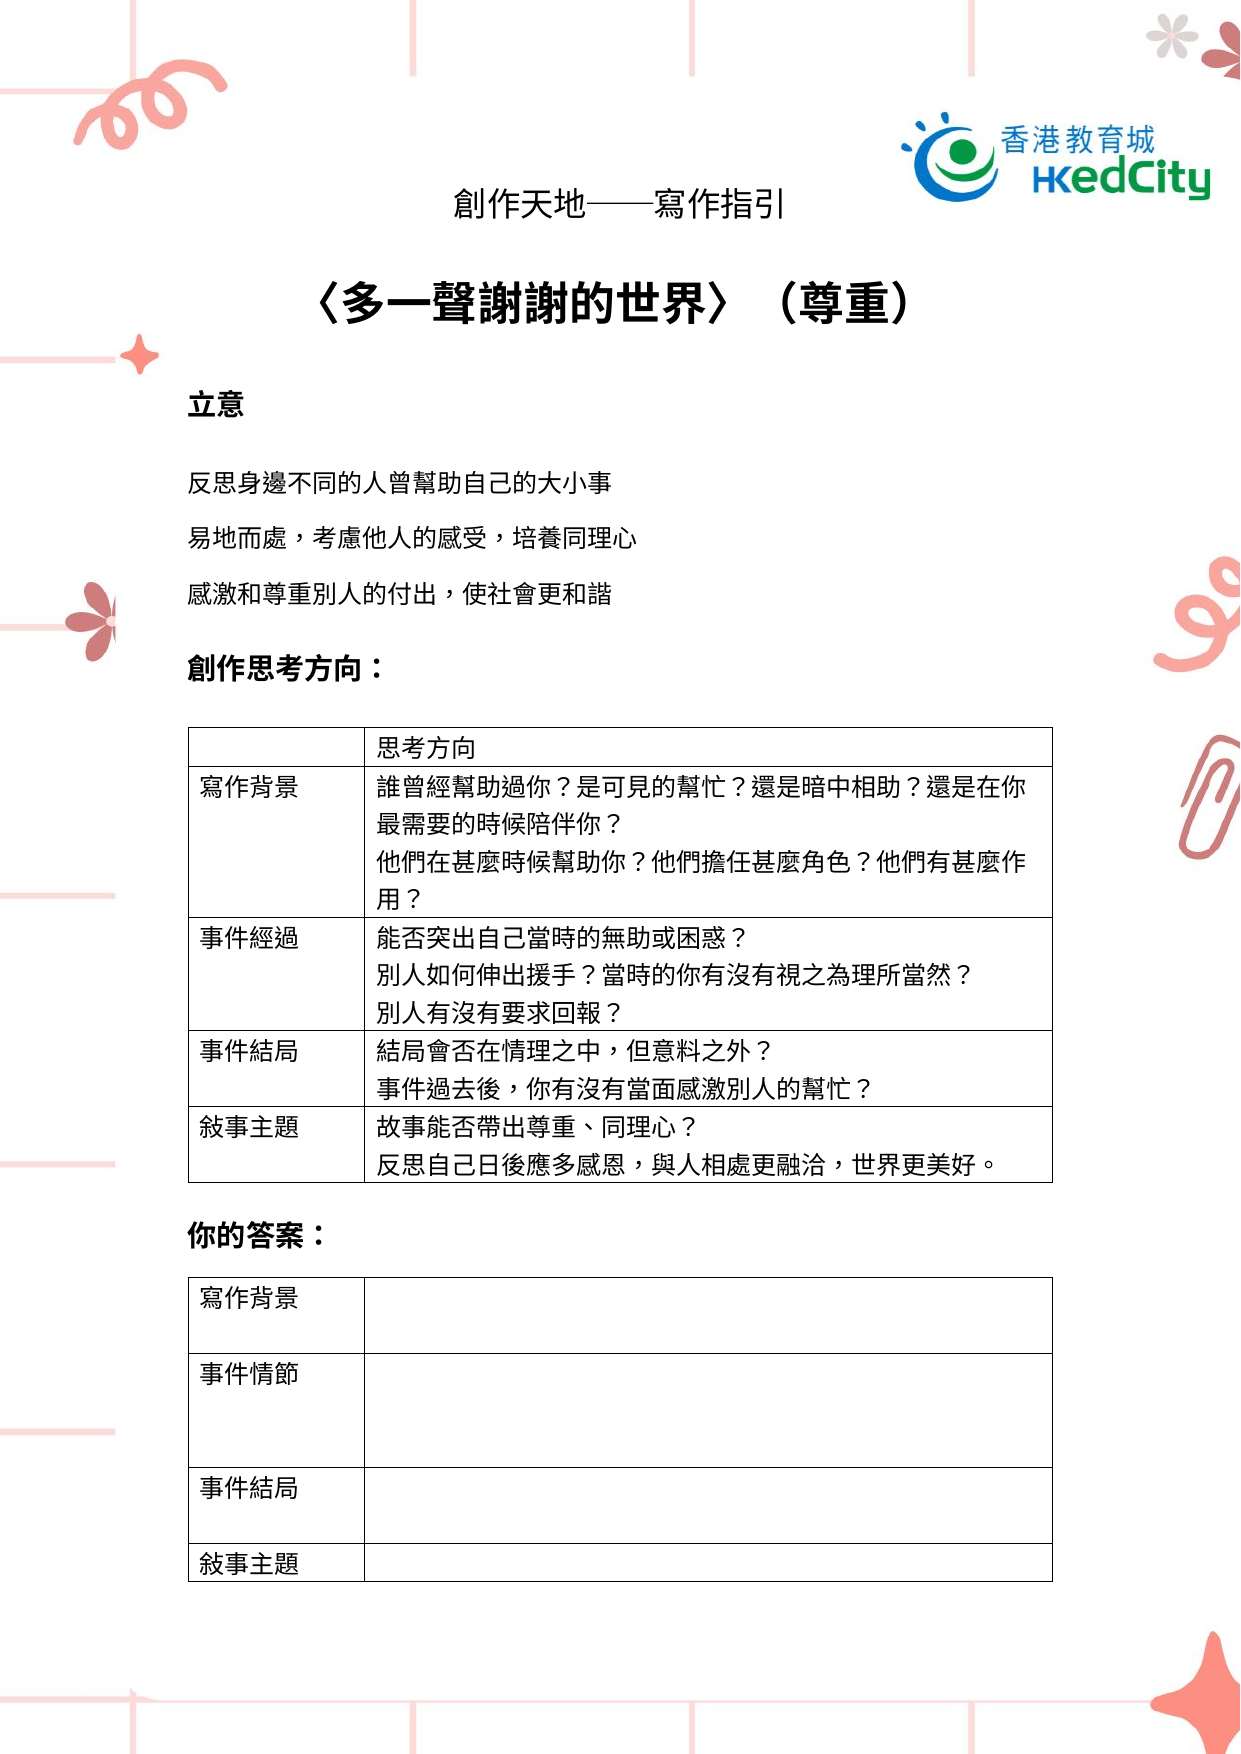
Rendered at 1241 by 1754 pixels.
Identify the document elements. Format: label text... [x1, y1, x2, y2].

text 〈多一聲謝謝的世界〉（尊重） [187, 263, 1053, 338]
table_cell 敍事主題 [189, 1544, 364, 1581]
table_cell [365, 1354, 1052, 1467]
table_cell 敍事主題 [189, 1107, 364, 1182]
text 立意 [187, 365, 1053, 440]
table_cell 故事能否帶出尊重、同理心？ 反思自己日後應多感恩，與人相處更融洽，世界更美好。 [365, 1107, 1052, 1182]
text 易地而處，考慮他人的感受，培養同理心 [187, 518, 1053, 556]
text 反思身邊不同的人曾幫助自己的大小事 [187, 463, 1053, 500]
text 你的答案： [187, 1196, 1053, 1271]
table_cell [365, 1544, 1052, 1581]
table_header [189, 728, 364, 766]
table_cell 寫作背景 [189, 767, 364, 917]
table_cell 能否突出自己當時的無助或困惑？ 別人如何伸出援手？當時的你有沒有視之為理所當然？ 別人有沒有要求回報？ [365, 918, 1052, 1030]
table_cell [365, 1468, 1052, 1543]
table_header 寫作背景 [189, 1278, 364, 1353]
table_cell 事件情節 [189, 1354, 364, 1467]
table_cell 誰曾經幫助過你？是可見的幫忙？還是暗中相助？還是在你最需要的時候陪伴你？ 他們在甚麼時候幫助你？他們擔任甚麼角色？他們有甚麼作用？ [365, 767, 1052, 917]
table_cell 事件經過 [189, 918, 364, 1030]
text 創作思考方向： [187, 629, 1053, 704]
text 創作天地──寫作指引 [187, 164, 1053, 239]
table_cell 結局會否在情理之中，但意料之外？ 事件過去後，你有沒有當面感激別人的幫忙？ [365, 1031, 1052, 1106]
table_header [365, 1278, 1052, 1353]
text 感激和尊重別人的付出，使社會更和諧 [187, 574, 1053, 611]
table_cell 事件結局 [189, 1031, 364, 1106]
table_header 思考方向 [365, 728, 1052, 766]
table_cell 事件結局 [189, 1468, 364, 1543]
picture [0, 0, 1241, 1754]
